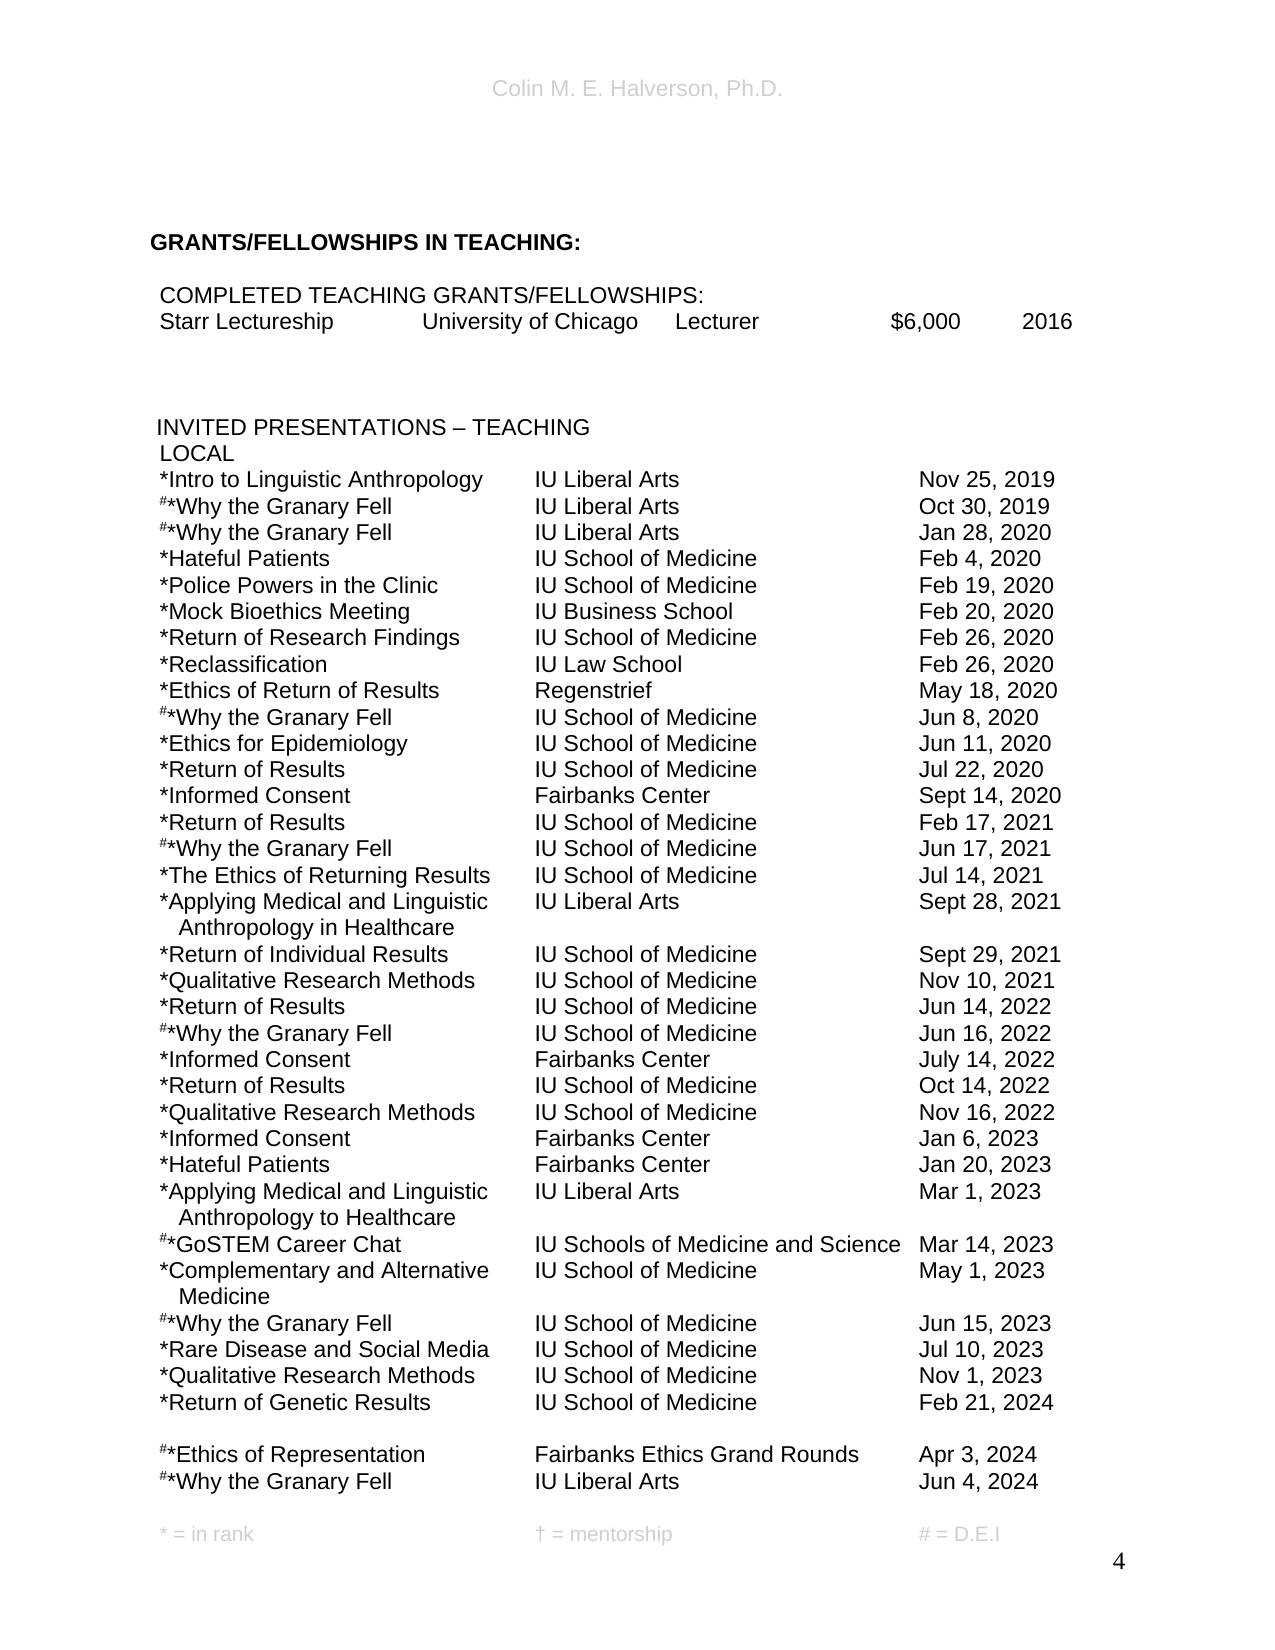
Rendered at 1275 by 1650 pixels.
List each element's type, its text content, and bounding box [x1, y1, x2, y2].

text #*GoSTEM Career Chat IU Schools of Medicine and Science Mar 14, 2023 [159, 1231, 1125, 1257]
text *Rare Disease and Social Media IU School of Medicine Jul 10, 2023 [159, 1336, 1125, 1362]
text *Qualitative Research Methods IU School of Medicine Nov 16, 2022 [159, 1099, 1125, 1125]
text #*Why the Granary Fell IU School of Medicine Jun 8, 2020 [159, 703, 1125, 730]
text Anthropology in Healthcare [159, 914, 1125, 941]
text *The Ethics of Returning Results IU School of Medicine Jul 14, 2021 [159, 862, 1125, 888]
text INVITED PRESENTATIONS – TEACHING [150, 413, 1125, 440]
text *Police Powers in the Clinic IU School of Medicine Feb 19, 2020 [159, 572, 1125, 598]
text *Applying Medical and Linguistic IU Liberal Arts Sept 28, 2021 [159, 888, 1125, 914]
text *Qualitative Research Methods IU School of Medicine Nov 1, 2023 [159, 1362, 1125, 1389]
text *Hateful Patients IU School of Medicine Feb 4, 2020 [159, 545, 1125, 572]
text *Complementary and Alternative IU School of Medicine May 1, 2023 [159, 1257, 1125, 1283]
text COMPLETED TEACHING GRANTS/FELLOWSHIPS: [159, 282, 1125, 308]
text *Informed Consent Fairbanks Center Sept 14, 2020 [159, 782, 1125, 809]
text *Informed Consent Fairbanks Center July 14, 2022 [159, 1046, 1125, 1072]
text #*Why the Granary Fell IU School of Medicine Jun 15, 2023 [159, 1309, 1125, 1336]
text *Return of Results IU School of Medicine Oct 14, 2022 [159, 1072, 1125, 1099]
text *Return of Research Findings IU School of Medicine Feb 26, 2020 [159, 624, 1125, 651]
text *Return of Results IU School of Medicine Feb 17, 2021 [159, 809, 1125, 835]
text *Hateful Patients Fairbanks Center Jan 20, 2023 [159, 1151, 1125, 1178]
text *Informed Consent Fairbanks Center Jan 6, 2023 [159, 1125, 1125, 1151]
text #*Why the Granary Fell IU Liberal Arts Jun 4, 2024 [159, 1468, 1125, 1494]
text *Applying Medical and Linguistic IU Liberal Arts Mar 1, 2023 [159, 1178, 1125, 1204]
text #*Ethics of Representation Fairbanks Ethics Grand Rounds Apr 3, 2024 [159, 1441, 1125, 1468]
text *Intro to Linguistic Anthropology IU Liberal Arts Nov 25, 2019 [159, 466, 1125, 493]
text *Return of Genetic Results IU School of Medicine Feb 21, 2024 [159, 1389, 1125, 1441]
text Starr Lectureship University of Chicago Lecturer $6,000 2016 [159, 308, 1125, 334]
text *Return of Results IU School of Medicine Jun 14, 2022 [159, 993, 1125, 1020]
text #*Why the Granary Fell IU Liberal Arts Jan 28, 2020 [159, 519, 1125, 545]
text *Reclassification IU Law School Feb 26, 2020 [159, 651, 1125, 677]
text #*Why the Granary Fell IU Liberal Arts Oct 30, 2019 [159, 493, 1125, 519]
text LOCAL [159, 440, 1125, 466]
text *Ethics of Return of Results Regenstrief May 18, 2020 [159, 677, 1125, 703]
text *Return of Results IU School of Medicine Jul 22, 2020 [159, 756, 1125, 782]
text Anthropology to Healthcare [159, 1204, 1125, 1231]
text #*Why the Granary Fell IU School of Medicine Jun 17, 2021 [159, 835, 1125, 862]
text *Mock Bioethics Meeting IU Business School Feb 20, 2020 [159, 598, 1125, 624]
text *Qualitative Research Methods IU School of Medicine Nov 10, 2021 [159, 967, 1125, 993]
text *Ethics for Epidemiology IU School of Medicine Jun 11, 2020 [159, 730, 1125, 756]
text *Return of Individual Results IU School of Medicine Sept 29, 2021 [159, 941, 1125, 967]
text GRANTS/FELLOWSHIPS IN TEACHING: [150, 229, 1125, 255]
text Medicine [159, 1283, 1125, 1309]
text #*Why the Granary Fell IU School of Medicine Jun 16, 2022 [159, 1020, 1125, 1046]
